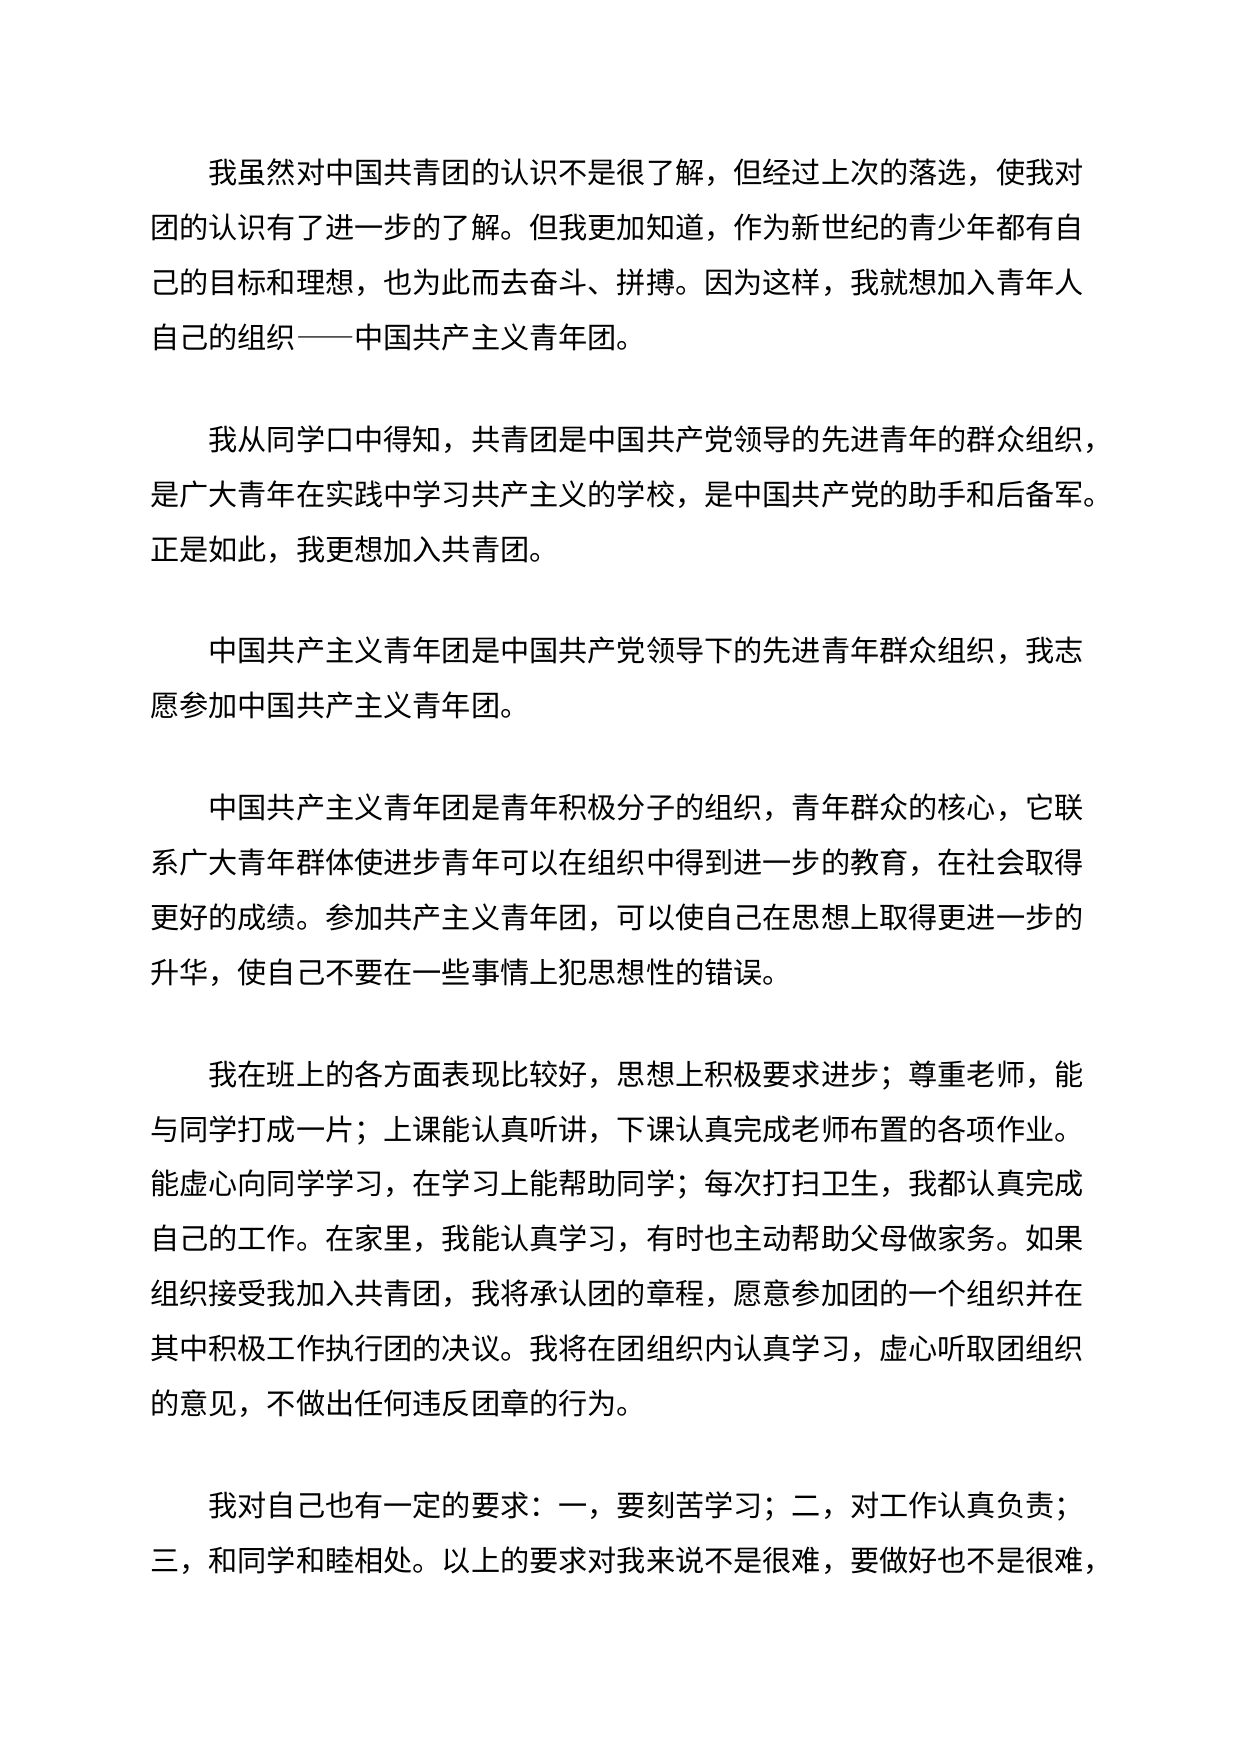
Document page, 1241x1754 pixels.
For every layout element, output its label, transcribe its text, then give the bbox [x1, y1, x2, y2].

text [150, 1482, 1090, 1579]
text 我虽然对中国共青团的认识不是很了解，但经过上次的落选，使我对团的认识有了进一步的了解。但我更加知道，作为新世纪的青少年都有自己的目标和理想，也为此而去奋斗、拼搏。因为这样，我就想加入青年人自己的组织——中国共产主义青年团。 [150, 150, 1090, 357]
text 中国共产主义青年团是青年积极分子的组织，青年群众的核心，它联系广大青年群体使进步青年可以在组织中得到进一步的教育，在社会取得更好的成绩。参加共产主义青年团，可以使自己在思想上取得更进一步的升华，使自己不要在一些事情上犯思想性的错误。 [150, 785, 1090, 992]
text 我在班上的各方面表现比较好，思想上积极要求进步；尊重老师，能与同学打成一片；上课能认真听讲，下课认真完成老师布置的各项作业。能虚心向同学学习，在学习上能帮助同学；每次打扫卫生，我都认真完成自己的工作。在家里，我能认真学习，有时也主动帮助父母做家务。如果组织接受我加入共青团，我将承认团的章程，愿意参加团的一个组织并在其中积极工作执行团的决议。我将在团组织内认真学习，虚心听取团组织的意见，不做出任何违反团章的行为。 [150, 1051, 1090, 1423]
text 中国共产主义青年团是中国共产党领导下的先进青年群众组织，我志愿参加中国共产主义青年团。 [150, 628, 1090, 725]
text 我从同学口中得知，共青团是中国共产党领导的先进青年的群众组织，是广大青年在实践中学习共产主义的学校，是中国共产党的助手和后备军。正是如此，我更想加入共青团。 [150, 416, 1090, 568]
